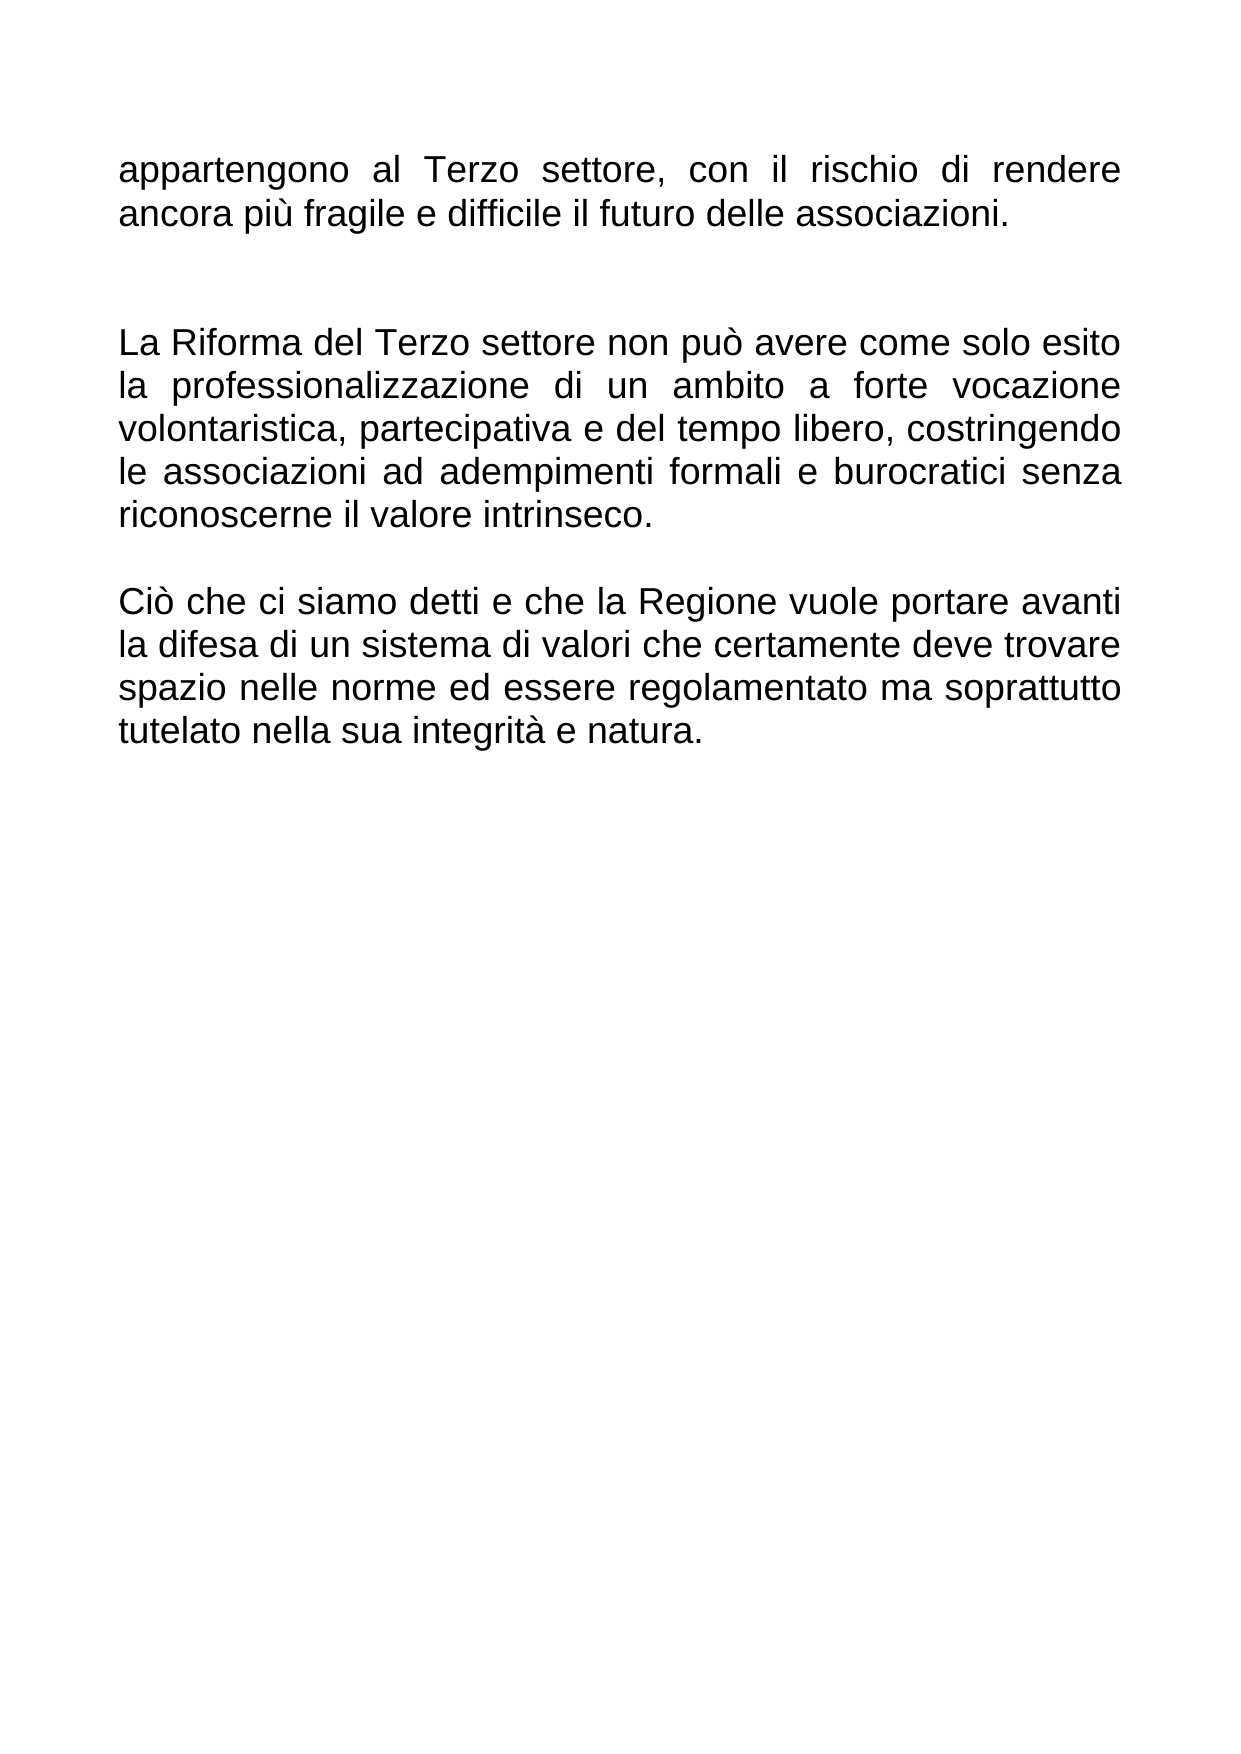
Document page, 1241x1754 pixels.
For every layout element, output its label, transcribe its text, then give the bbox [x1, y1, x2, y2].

text La Riforma del Terzo settore non può avere come solo esito la professionalizzazione di un ambito a forte vocazione volontaristica, partecipativa e del tempo libero, costringendo le associazioni ad adempimenti formali e burocratici senza riconoscerne il valore intrinseco. [118, 320, 1122, 536]
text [118, 148, 1122, 234]
text Ciò che ci siamo detti e che la Regione vuole portare avanti la difesa di un sistema di valori che certamente deve trovare spazio nelle norme ed essere regolamentato ma soprattutto tutelato nella sua integrità e natura. [118, 579, 1122, 751]
